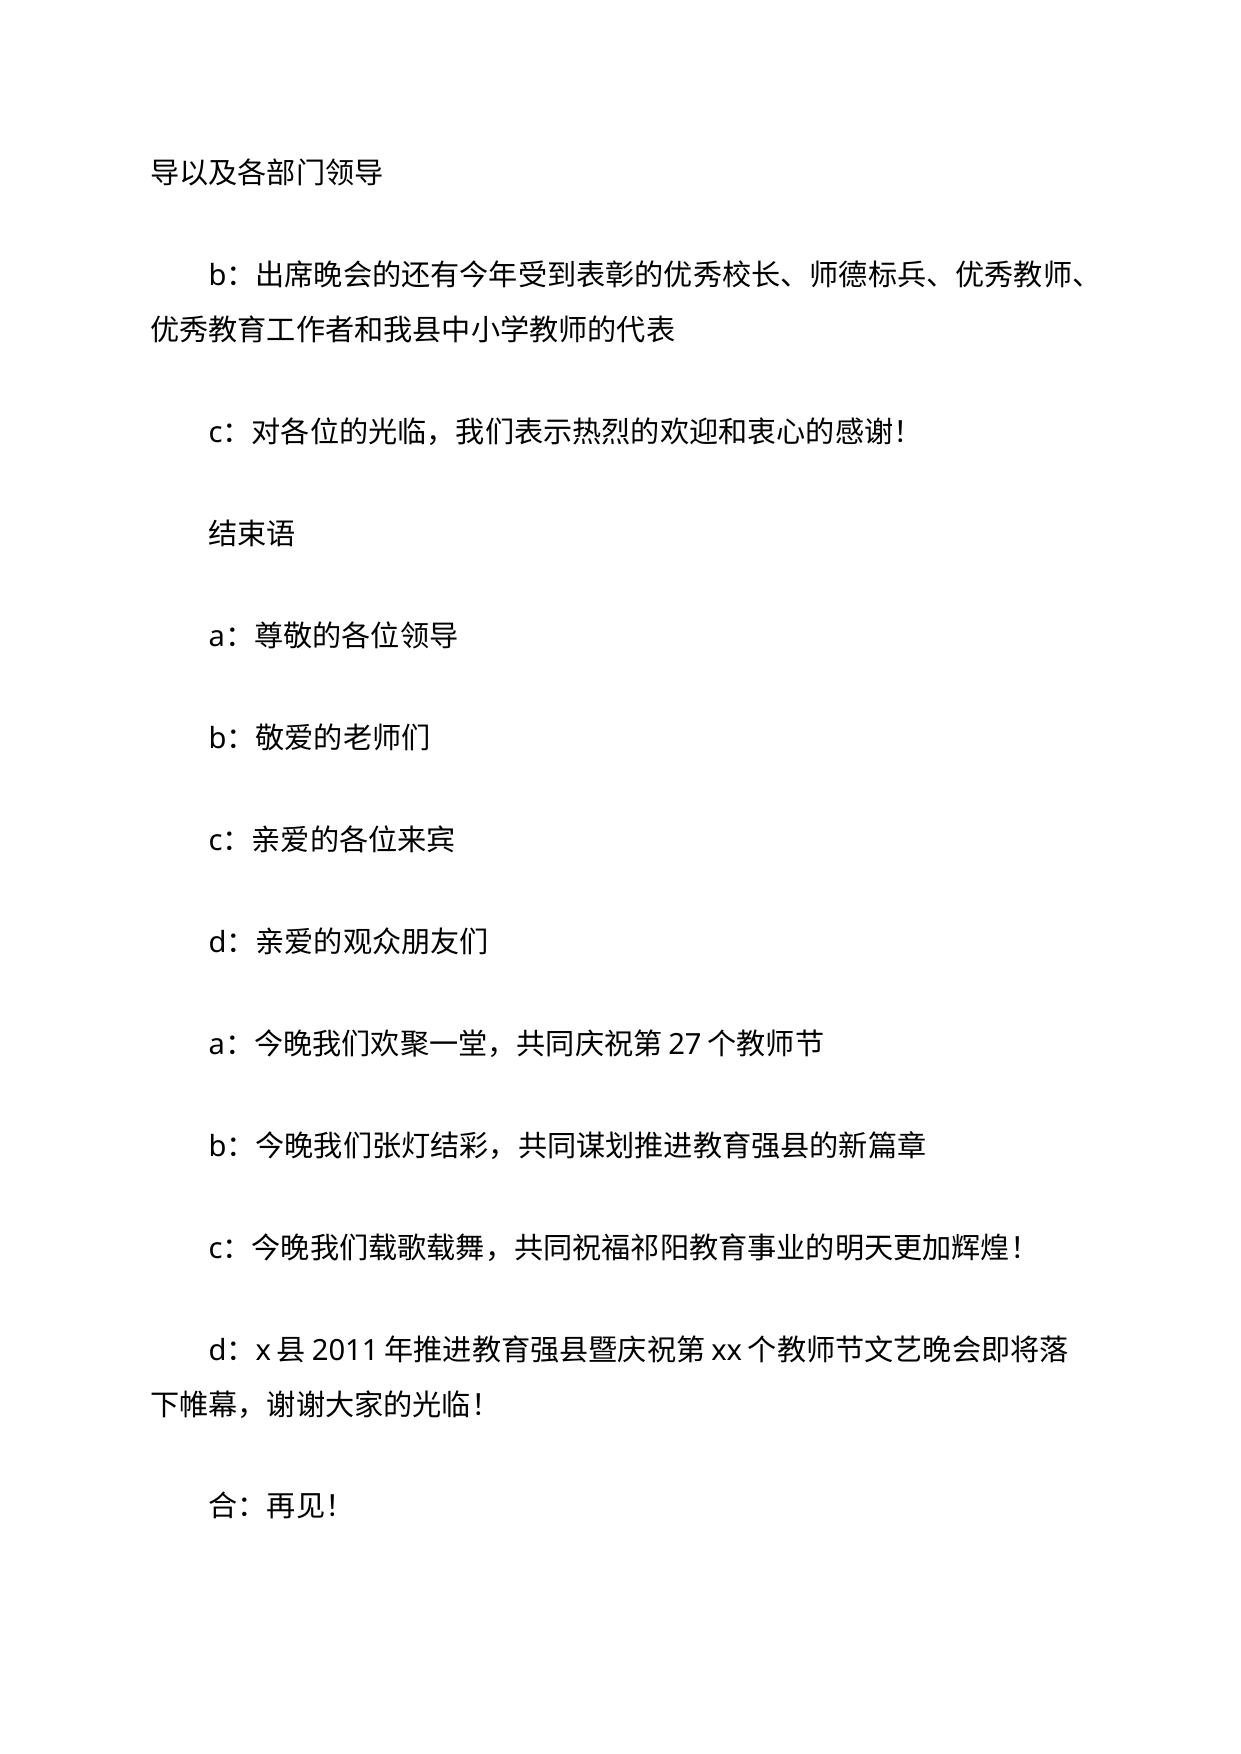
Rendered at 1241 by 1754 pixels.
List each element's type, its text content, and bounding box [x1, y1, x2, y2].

text b：出席晚会的还有今年受到表彰的优秀校长、师德标兵、优秀教师、优秀教育工作者和我县中小学教师的代表 [150, 252, 1090, 349]
text c：亲爱的各位来宾 [150, 816, 1090, 859]
text b：敬爱的老师们 [150, 714, 1090, 757]
text 结束语 [150, 511, 1090, 553]
text b：今晚我们张灯结彩，共同谋划推进教育强县的新篇章 [150, 1122, 1090, 1164]
text a：尊敬的各位领导 [150, 612, 1090, 655]
text c：对各位的光临，我们表示热烈的欢迎和衷心的感谢！ [150, 408, 1090, 451]
text 合：再见！ [150, 1483, 1090, 1525]
text d：亲爱的观众朋友们 [150, 918, 1090, 961]
text d：x县2011年推进教育强县暨庆祝第xx个教师节文艺晚会即将落下帷幕，谢谢大家的光临！ [150, 1326, 1090, 1423]
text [150, 150, 1090, 192]
text c：今晚我们载歌载舞，共同祝福祁阳教育事业的明天更加辉煌！ [150, 1224, 1090, 1267]
text a：今晚我们欢聚一堂，共同庆祝第27个教师节 [150, 1020, 1090, 1063]
